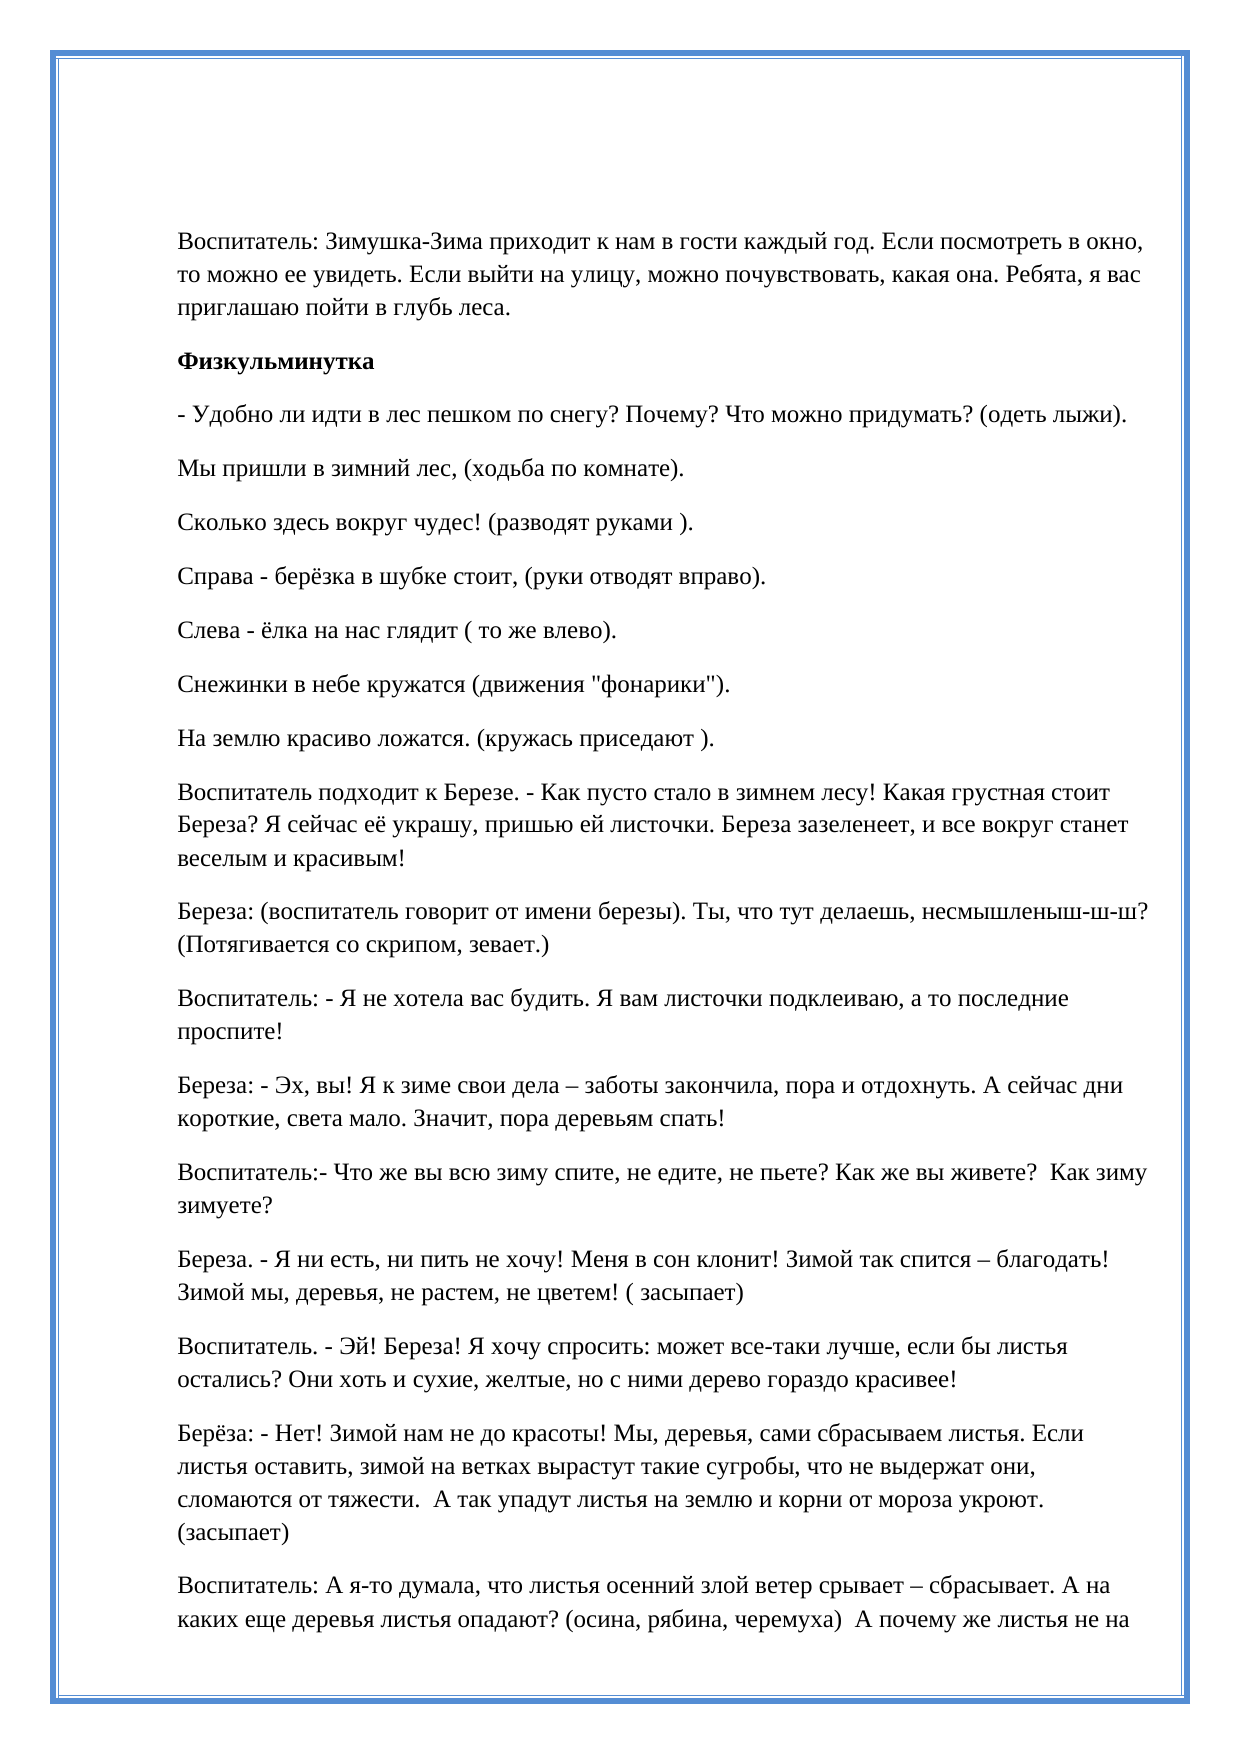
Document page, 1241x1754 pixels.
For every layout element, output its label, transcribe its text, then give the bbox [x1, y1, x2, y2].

text - Удобно ли идти в лес пешком по снегу? Почему? Что можно придумать? (одеть лыжи). [177, 399, 1152, 428]
text Береза: - Эх, вы! Я к зиме свои дела – заботы закончила, пора и отдохнуть. А сейчас дни короткие, света мало. Значит, пора деревьям спать! [177, 1070, 1152, 1132]
text Снежинки в небе кружатся (движения "фонарики"). [177, 669, 1152, 698]
text Воспитатель:- Что же вы всю зиму спите, не едите, не пьете? Как же вы живете? Как зиму зимуете? [177, 1157, 1152, 1219]
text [177, 1571, 1152, 1632]
text Береза: (воспитатель говорит от имени березы). Ты, что тут делаешь, несмышленыш-ш-ш? (Потягивается со скрипом, зевает.) [177, 896, 1152, 958]
text Физкульминутка [177, 346, 1152, 374]
text Справа - берёзка в шубке стоит, (руки отводят вправо). [177, 561, 1152, 590]
text Воспитатель подходит к Березе. - Как пусто стало в зимнем лесу! Какая грустная стоит Береза? Я сейчас её украшу, пришью ей листочки. Береза зазеленеет, и все вокруг станет веселым и красивым! [177, 777, 1152, 871]
text На землю красиво ложатся. (кружась приседают ). [177, 723, 1152, 751]
text Воспитатель: - Я не хотела вас будить. Я вам листочки подклеиваю, а то последние проспите! [177, 983, 1152, 1045]
text Береза. - Я ни есть, ни пить не хочу! Меня в сон клонит! Зимой так спится – благодать! Зимой мы, деревья, не растем, не цветем! ( засыпает) [177, 1244, 1152, 1306]
text Воспитатель. - Эй! Береза! Я хочу спросить: может все-таки лучше, если бы листья остались? Они хоть и сухие, желтые, но с ними дерево гораздо красивее! [177, 1331, 1152, 1393]
text Сколько здесь вокруг чудес! (разводят руками ). [177, 507, 1152, 536]
text Воспитатель: Зимушка-Зима приходит к нам в гости каждый год. Если посмотреть в окно, то можно ее увидеть. Если выйти на улицу, можно почувствовать, какая она. Ребята, я вас приглашаю пойти в глубь леса. [177, 226, 1152, 321]
text Слева - ёлка на нас глядит ( то же влево). [177, 615, 1152, 644]
text Берёза: - Нет! Зимой нам не до красоты! Мы, деревья, сами сбрасываем листья. Если листья оставить, зимой на ветках вырастут такие сугробы, что не выдержат они, сломаются от тяжести. А так упадут листья на землю и корни от мороза укроют. (засыпает) [177, 1418, 1152, 1546]
text Мы пришли в зимний лес, (ходьба по комнате). [177, 453, 1152, 482]
